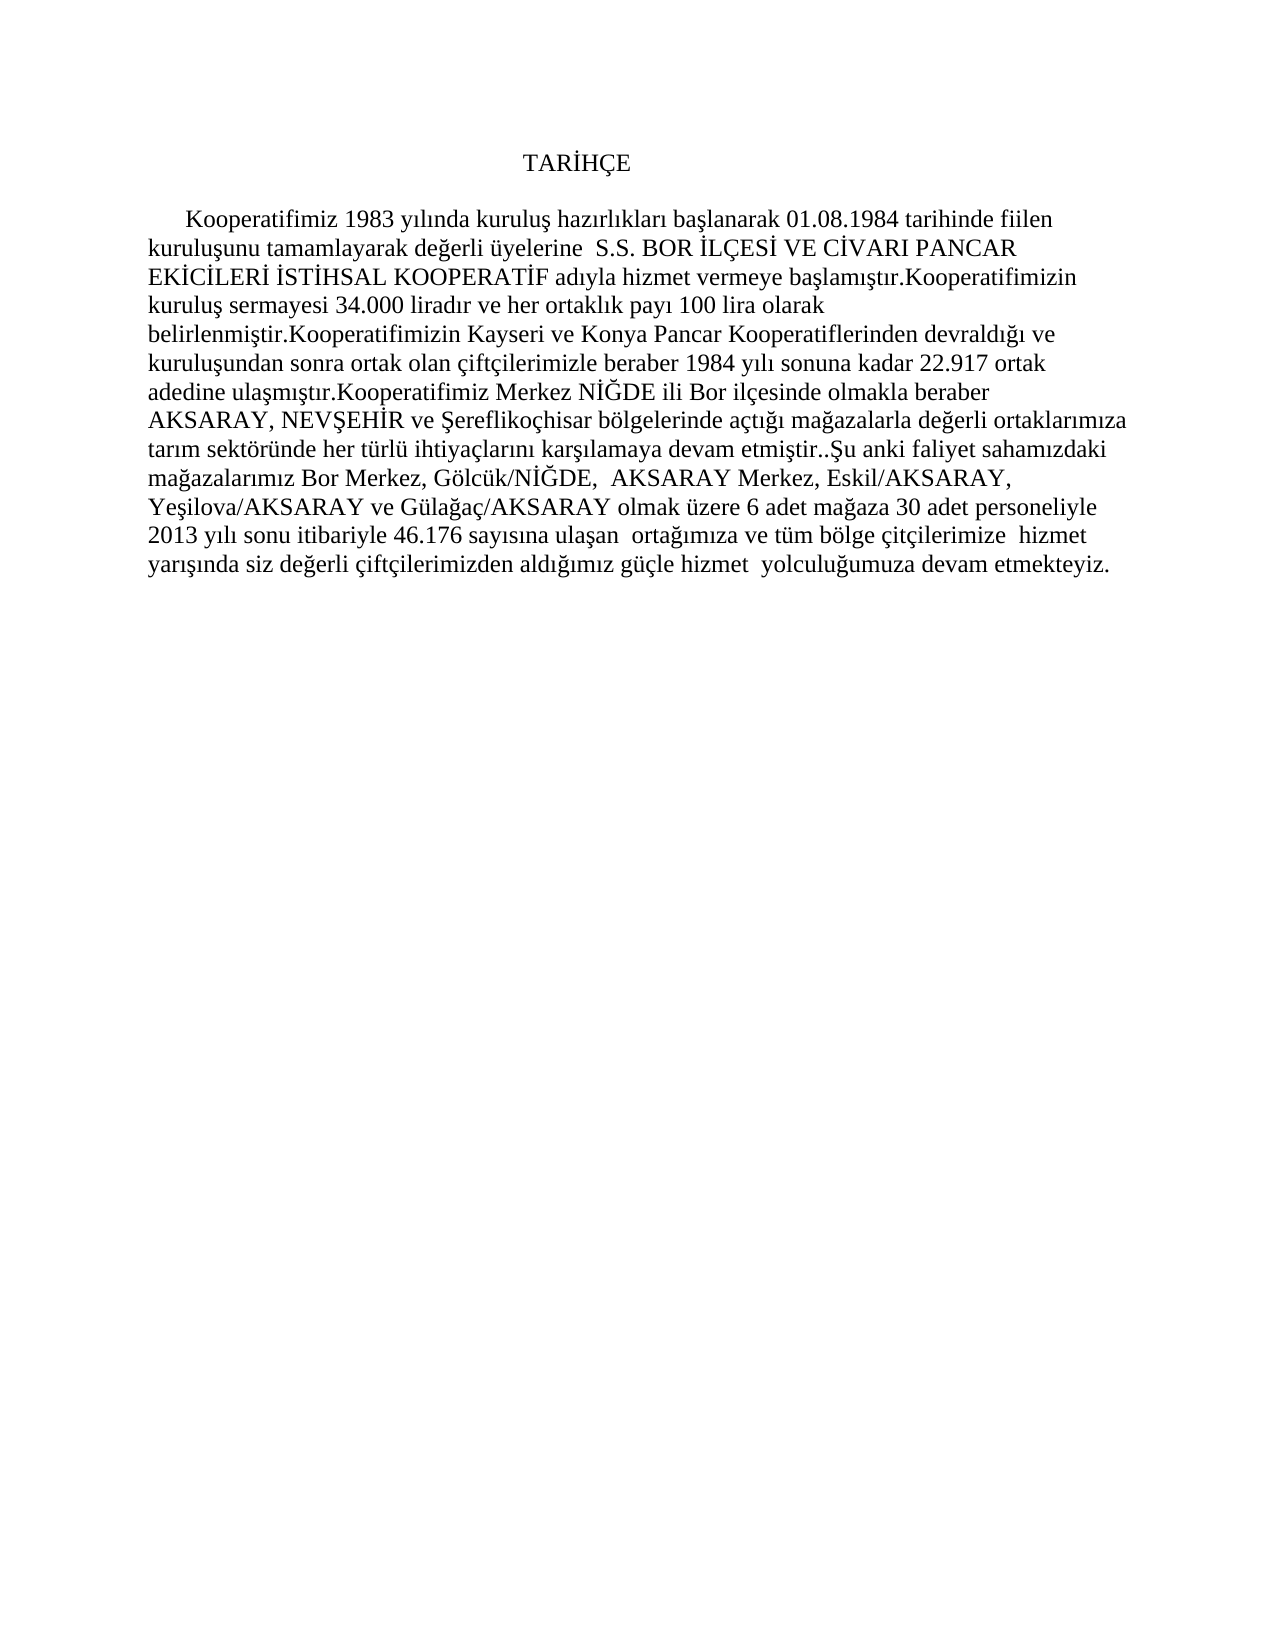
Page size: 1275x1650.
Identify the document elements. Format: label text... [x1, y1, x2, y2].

text TARİHÇE [148, 148, 1127, 176]
text Kooperatifimiz 1983 yılında kuruluş hazırlıkları başlanarak 01.08.1984 tarihinde fiilen kuruluşunu tamamlayarak değerli üyelerine S.S. BOR İLÇESİ VE CİVARI PANCAR EKİCİLERİ İSTİHSAL KOOPERATİF adıyla hizmet vermeye başlamıştır.Kooperatifimizin kuruluş sermayesi 34.000 liradır ve her ortaklık payı 100 lira olarak belirlenmiştir.Kooperatifimizin Kayseri ve Konya Pancar Kooperatiflerinden devraldığı ve kuruluşundan sonra ortak olan çiftçilerimizle beraber 1984 yılı sonuna kadar 22.917 ortak adedine ulaşmıştır.Kooperatifimiz Merkez NİĞDE ili Bor ilçesinde olmakla beraber AKSARAY, NEVŞEHİR ve Şereflikoçhisar bölgelerinde açtığı mağazalarla değerli ortaklarımıza tarım sektöründe her türlü ihtiyaçlarını karşılamaya devam etmiştir..Şu anki faliyet sahamızdaki mağazalarımız Bor Merkez, Gölcük/NİĞDE, AKSARAY Merkez, Eskil/AKSARAY, Yeşilova/AKSARAY ve Gülağaç/AKSARAY olmak üzere 6 adet mağaza 30 adet personeliyle 2013 yılı sonu itibariyle 46.176 sayısına ulaşan ortağımıza ve tüm bölge çitçilerimize hizmet yarışında siz değerli çiftçilerimizden aldığımız güçle hizmet yolculuğumuza devam etmekteyiz. [148, 204, 1127, 578]
